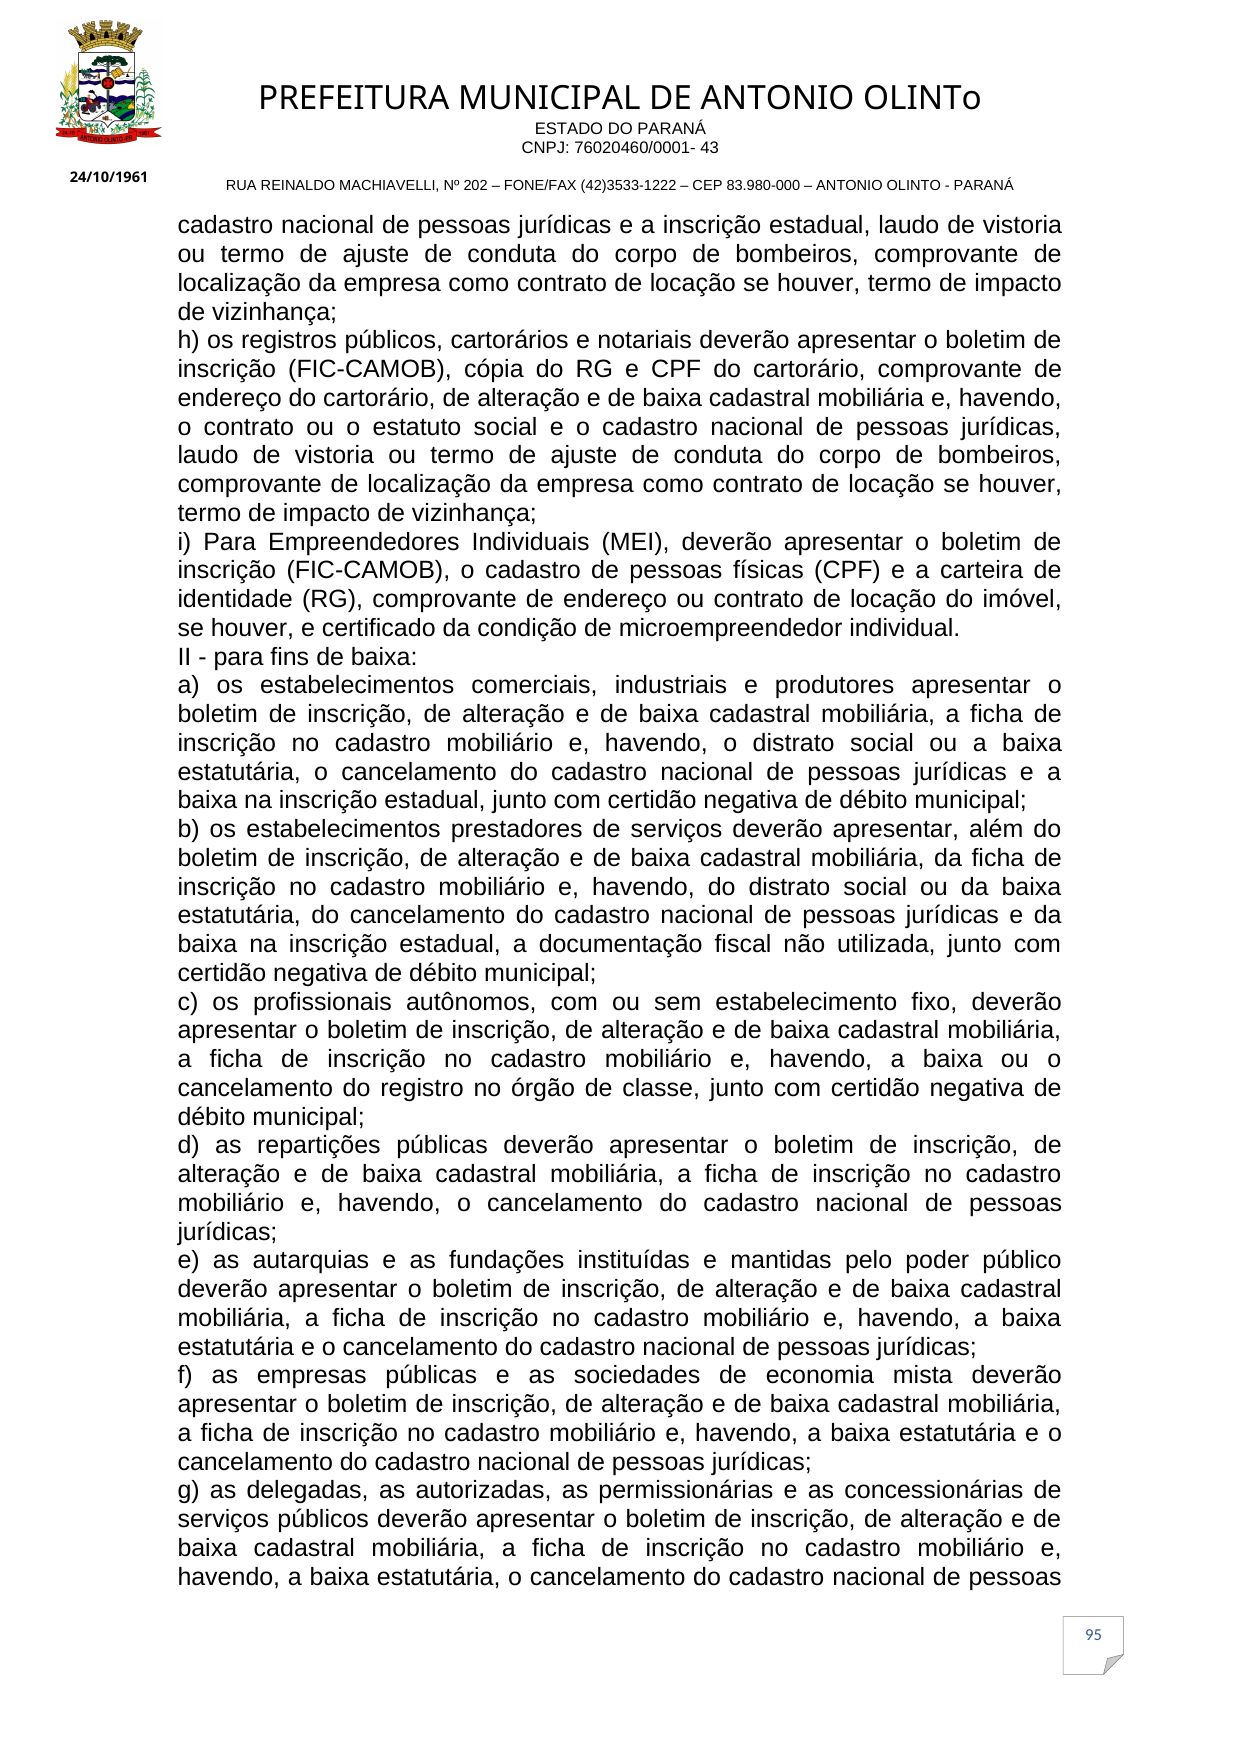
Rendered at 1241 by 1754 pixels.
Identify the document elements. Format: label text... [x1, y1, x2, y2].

text II - para fins de baixa: [177, 641, 1063, 670]
text c) os profissionais autônomos, com ou sem estabelecimento fixo, deverão apresentar o boletim de inscrição, de alteração e de baixa cadastral mobiliária, a ficha de inscrição no cadastro mobiliário e, havendo, a baixa ou o cancelamento do registro no órgão de classe, junto com certidão negativa de débito municipal; [177, 986, 1063, 1130]
text f) as empresas públicas e as sociedades de economia mista deverão apresentar o boletim de inscrição, de alteração e de baixa cadastral mobiliária, a ficha de inscrição no cadastro mobiliário e, havendo, a baixa estatutária e o cancelamento do cadastro nacional de pessoas jurídicas; [177, 1360, 1063, 1475]
text a) os estabelecimentos comerciais, industriais e produtores apresentar o boletim de inscrição, de alteração e de baixa cadastral mobiliária, a ficha de inscrição no cadastro mobiliário e, havendo, o distrato social ou a baixa estatutária, o cancelamento do cadastro nacional de pessoas jurídicas e a baixa na inscrição estadual, junto com certidão negativa de débito municipal; [177, 670, 1063, 814]
text b) os estabelecimentos prestadores de serviços deverão apresentar, além do boletim de inscrição, de alteração e de baixa cadastral mobiliária, da ficha de inscrição no cadastro mobiliário e, havendo, do distrato social ou da baixa estatutária, do cancelamento do cadastro nacional de pessoas jurídicas e da baixa na inscrição estadual, a documentação fiscal não utilizada, junto com certidão negativa de débito municipal; [177, 814, 1063, 986]
picture [55, 18, 163, 148]
text d) as repartições públicas deverão apresentar o boletim de inscrição, de alteração e de baixa cadastral mobiliária, a ficha de inscrição no cadastro mobiliário e, havendo, o cancelamento do cadastro nacional de pessoas jurídicas; [177, 1130, 1063, 1245]
text i) Para Empreendedores Individuais (MEI), deverão apresentar o boletim de inscrição (FIC-CAMOB), o cadastro de pessoas físicas (CPF) e a carteira de identidade (RG), comprovante de endereço ou contrato de locação do imóvel, se houver, e certificado da condição de microempreendedor individual. [177, 526, 1063, 641]
text e) as autarquias e as fundações instituídas e mantidas pelo poder público deverão apresentar o boletim de inscrição, de alteração e de baixa cadastral mobiliária, a ficha de inscrição no cadastro mobiliário e, havendo, a baixa estatutária e o cancelamento do cadastro nacional de pessoas jurídicas; [177, 1245, 1063, 1360]
text h) os registros públicos, cartorários e notariais deverão apresentar o boletim de inscrição (FIC-CAMOB), cópia do RG e CPF do cartorário, comprovante de endereço do cartorário, de alteração e de baixa cadastral mobiliária e, havendo, o contrato ou o estatuto social e o cadastro nacional de pessoas jurídicas, laudo de vistoria ou termo de ajuste de conduta do corpo de bombeiros, comprovante de localização da empresa como contrato de locação se houver, termo de impacto de vizinhança; [177, 325, 1063, 526]
